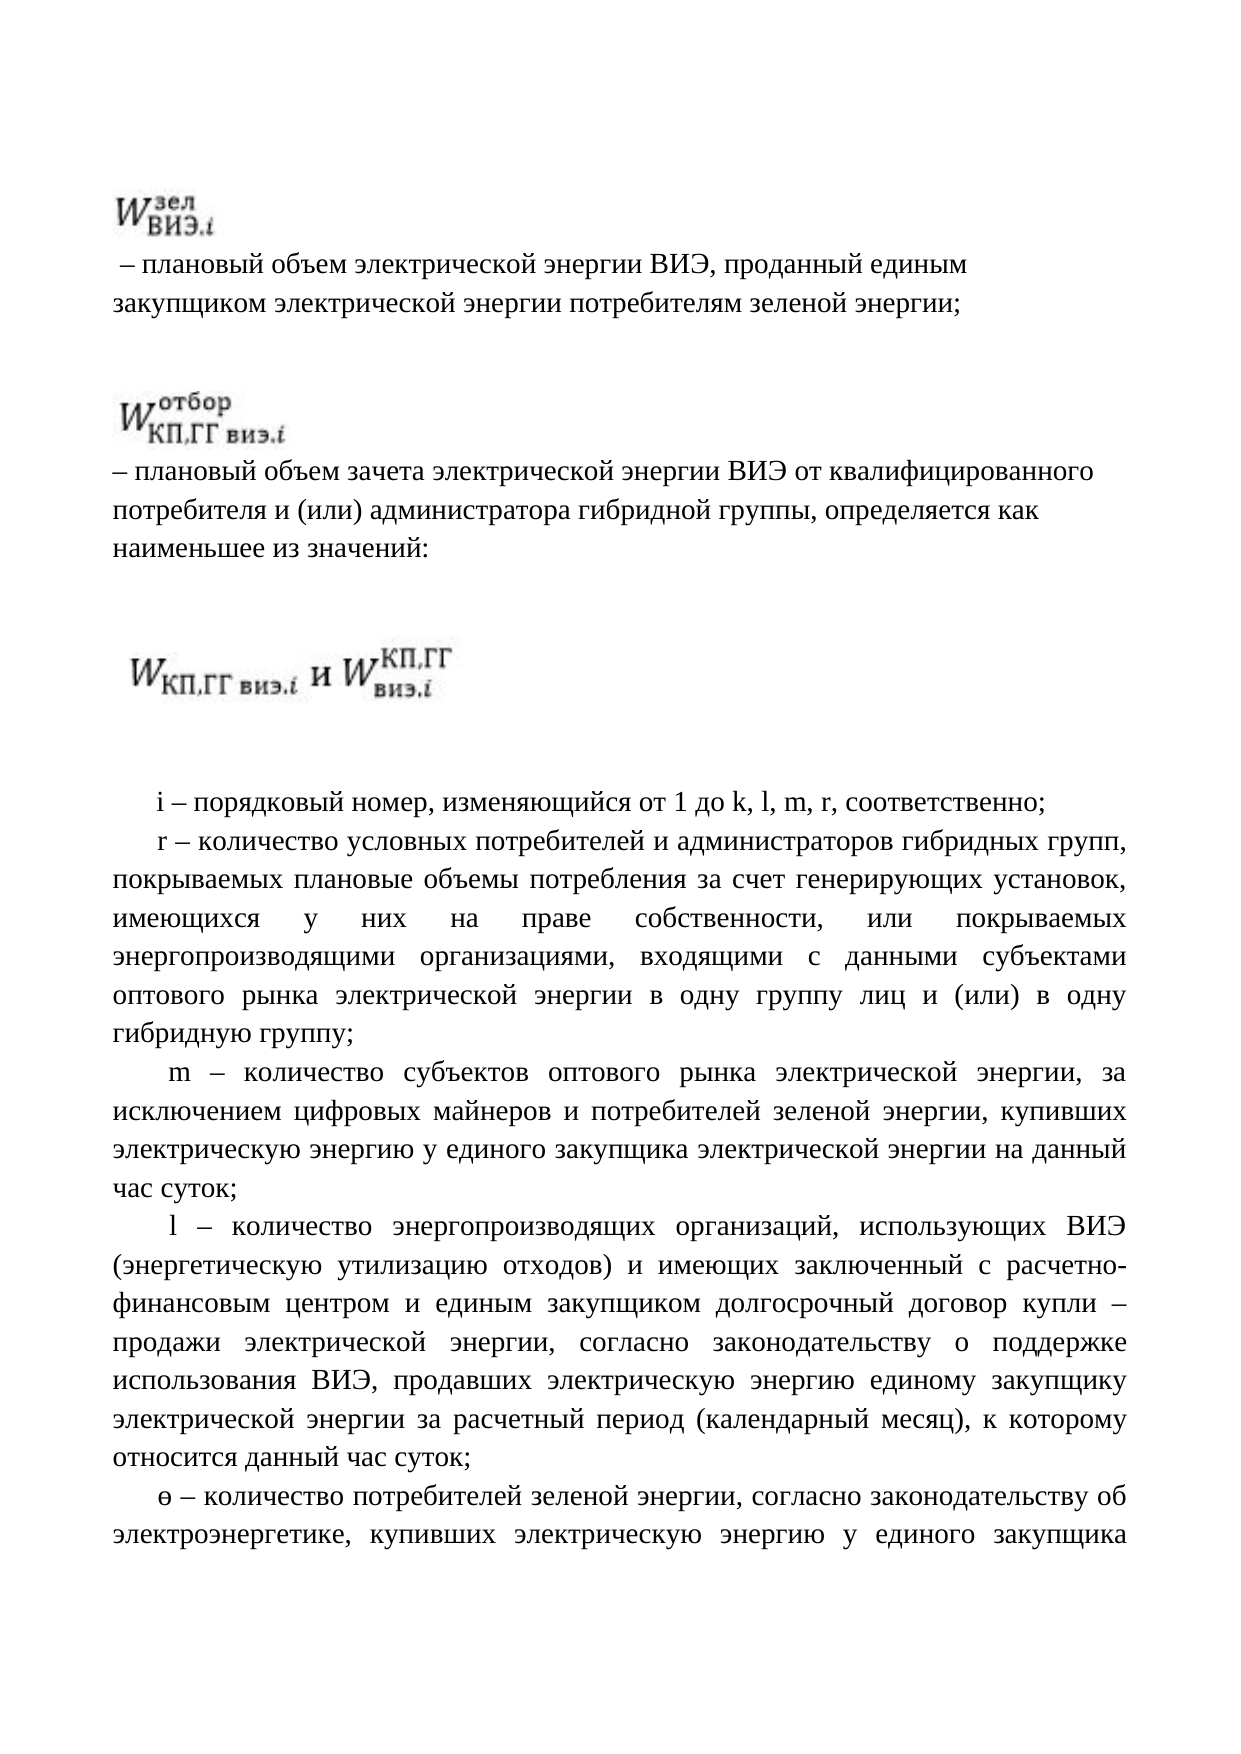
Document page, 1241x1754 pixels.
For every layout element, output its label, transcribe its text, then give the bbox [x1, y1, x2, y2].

text r – количество условных потребителей и администраторов гибридных групп, покрываемых плановые объемы потребления за счет генерирующих установок, имеющихся у них на праве собственности, или покрываемых энергопроизводящими организациями, входящими с данными субъектами оптового рынка электрической энергии в одну группу лиц и (или) в одну гибридную группу; [112, 823, 1128, 1049]
text – плановый объем зачета электрической энергии ВИЭ от квалифицированного потребителя и (или) администратора гибридной группы, определяется как наименьшее из значений: [112, 453, 1128, 594]
picture [112, 636, 467, 720]
text – плановый объем электрической энергии ВИЭ, проданный единым закупщиком электрической энергии потребителям зеленой энергии; [112, 247, 1128, 349]
picture [112, 391, 290, 450]
text m – количество субъектов оптового рынка электрической энергии, за исключением цифровых майнеров и потребителей зеленой энергии, купивших электрическую энергию у единого закупщика электрической энергии на данный час суток; [112, 1054, 1128, 1203]
text i – порядковый номер, изменяющийся от 1 до k, l, m, r, соответственно; [112, 784, 1128, 818]
picture [112, 188, 226, 243]
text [112, 1478, 1128, 1550]
text l – количество энергопроизводящих организаций, использующих ВИЭ (энергетическую утилизацию отходов) и имеющих заключенный с расчетно-финансовым центром и единым закупщиком долгосрочный договор купли – продажи электрической энергии, согласно законодательству о поддержке использования ВИЭ, продавших электрическую энергию единому закупщику электрической энергии за расчетный период (календарный месяц), к которому относится данный час суток; [112, 1208, 1128, 1473]
